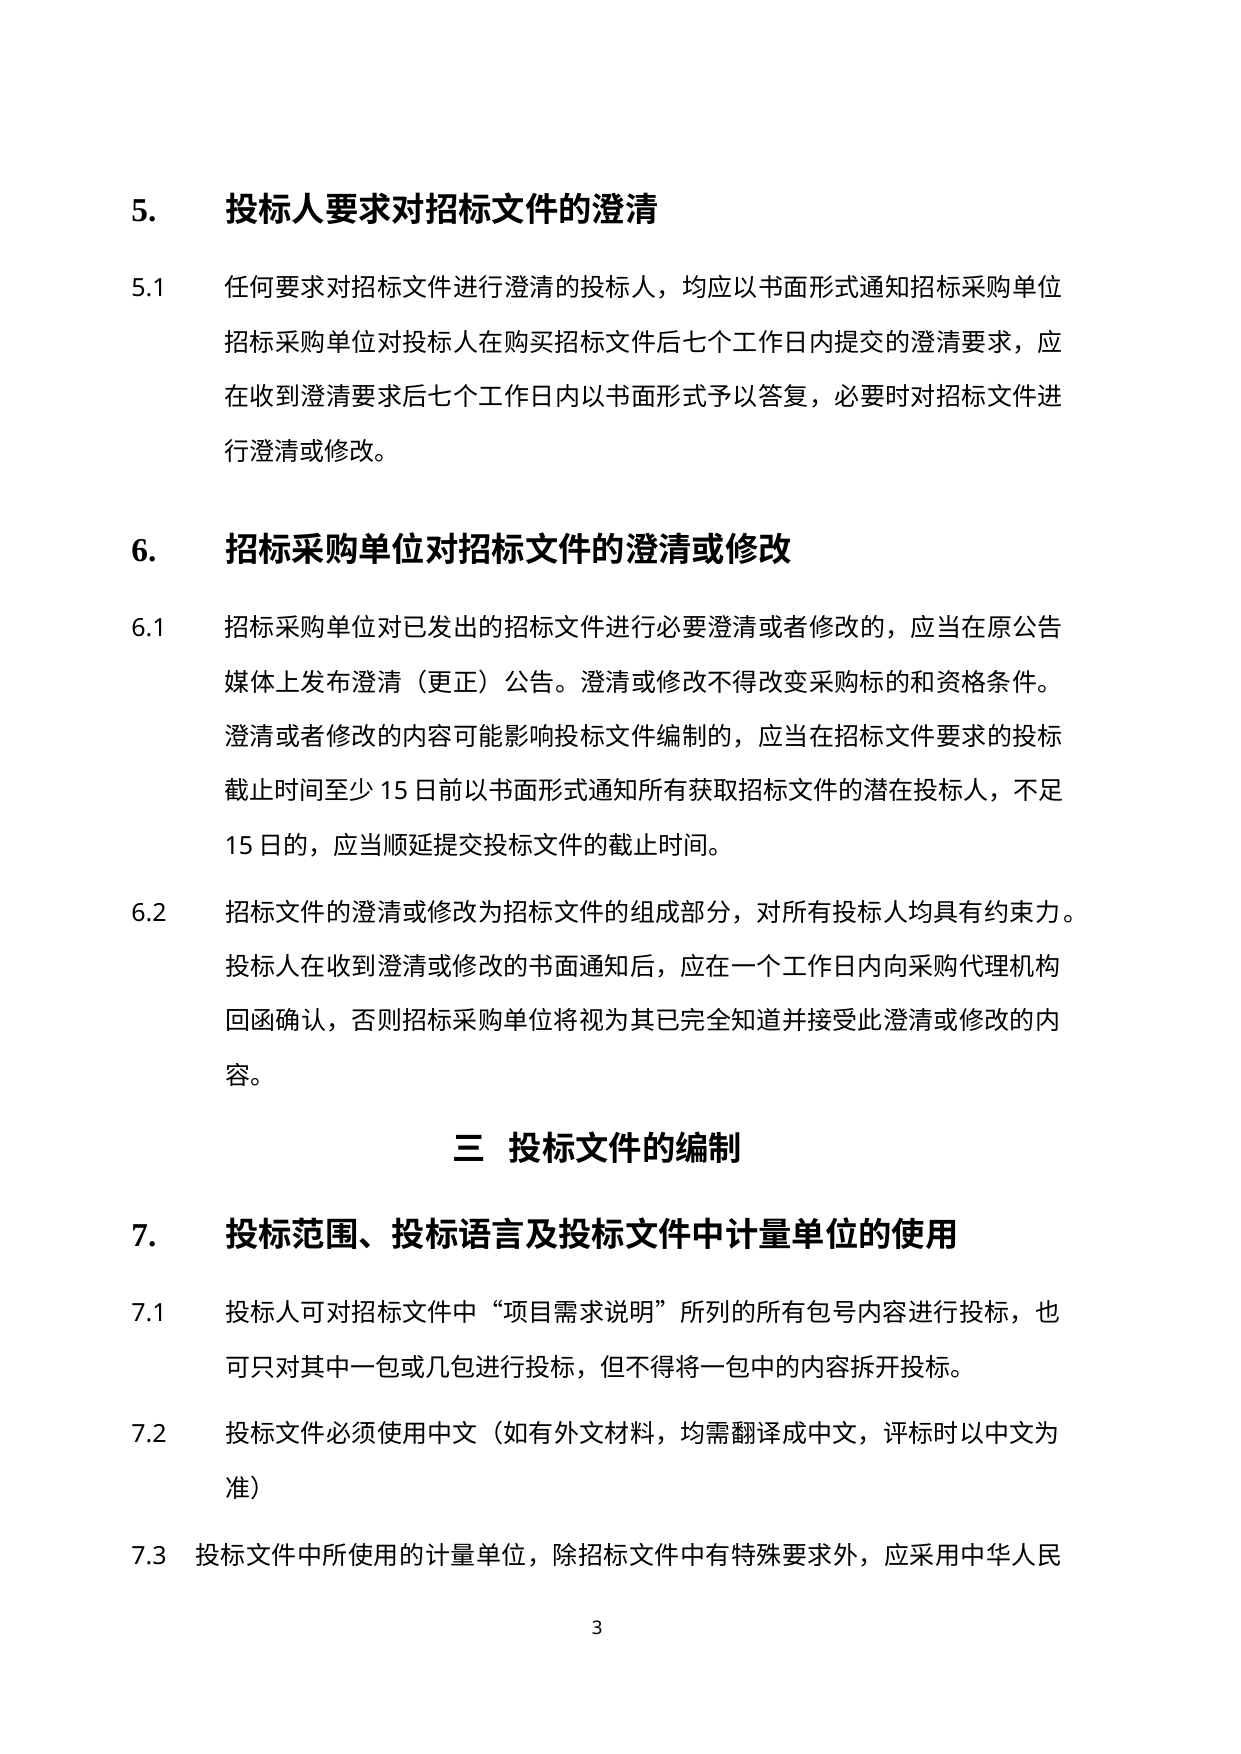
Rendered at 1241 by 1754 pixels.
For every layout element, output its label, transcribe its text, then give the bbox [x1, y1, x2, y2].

subtitle 三 投标文件的编制 [131, 1122, 1063, 1170]
subtitle 5. 投标人要求对招标文件的澄清 [131, 183, 1063, 231]
subtitle 7. 投标范围、投标语言及投标文件中计量单位的使用 [131, 1208, 1063, 1256]
subtitle 6. 招标采购单位对招标文件的澄清或修改 [131, 523, 1063, 571]
text 5.1 任何要求对招标文件进行澄清的投标人，均应以书面形式通知招标采购单位。招标采购单位对投标人在购买招标文件后七个工作日内提交的澄清要求，应在收到澄清要求后七个工作日内以书面形式予以答复，必要时对招标文件进行澄清或修改。 [131, 268, 1063, 467]
text 6.1 招标采购单位对已发出的招标文件进行必要澄清或者修改的，应当在原公告媒体上发布澄清（更正）公告。澄清或修改不得改变采购标的和资格条件。澄清或者修改的内容可能影响投标文件编制的，应当在招标文件要求的投标截止时间至少15日前以书面形式通知所有获取招标文件的潜在投标人，不足15日的，应当顺延提交投标文件的截止时间。 [131, 608, 1063, 861]
text 6.2 招标文件的澄清或修改为招标文件的组成部分，对所有投标人均具有约束力。投标人在收到澄清或修改的书面通知后，应在一个工作日内向采购代理机构回函确认，否则招标采购单位将视为其已完全知道并接受此澄清或修改的内容。 [131, 892, 1063, 1091]
text 7.1 投标人可对招标文件中“项目需求说明”所列的所有包号内容进行投标，也可只对其中一包或几包进行投标，但不得将一包中的内容拆开投标。 [131, 1293, 1063, 1383]
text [131, 1535, 1063, 1571]
text 7.2 投标文件必须使用中文（如有外文材料，均需翻译成中文，评标时以中文为准） [131, 1414, 1063, 1504]
